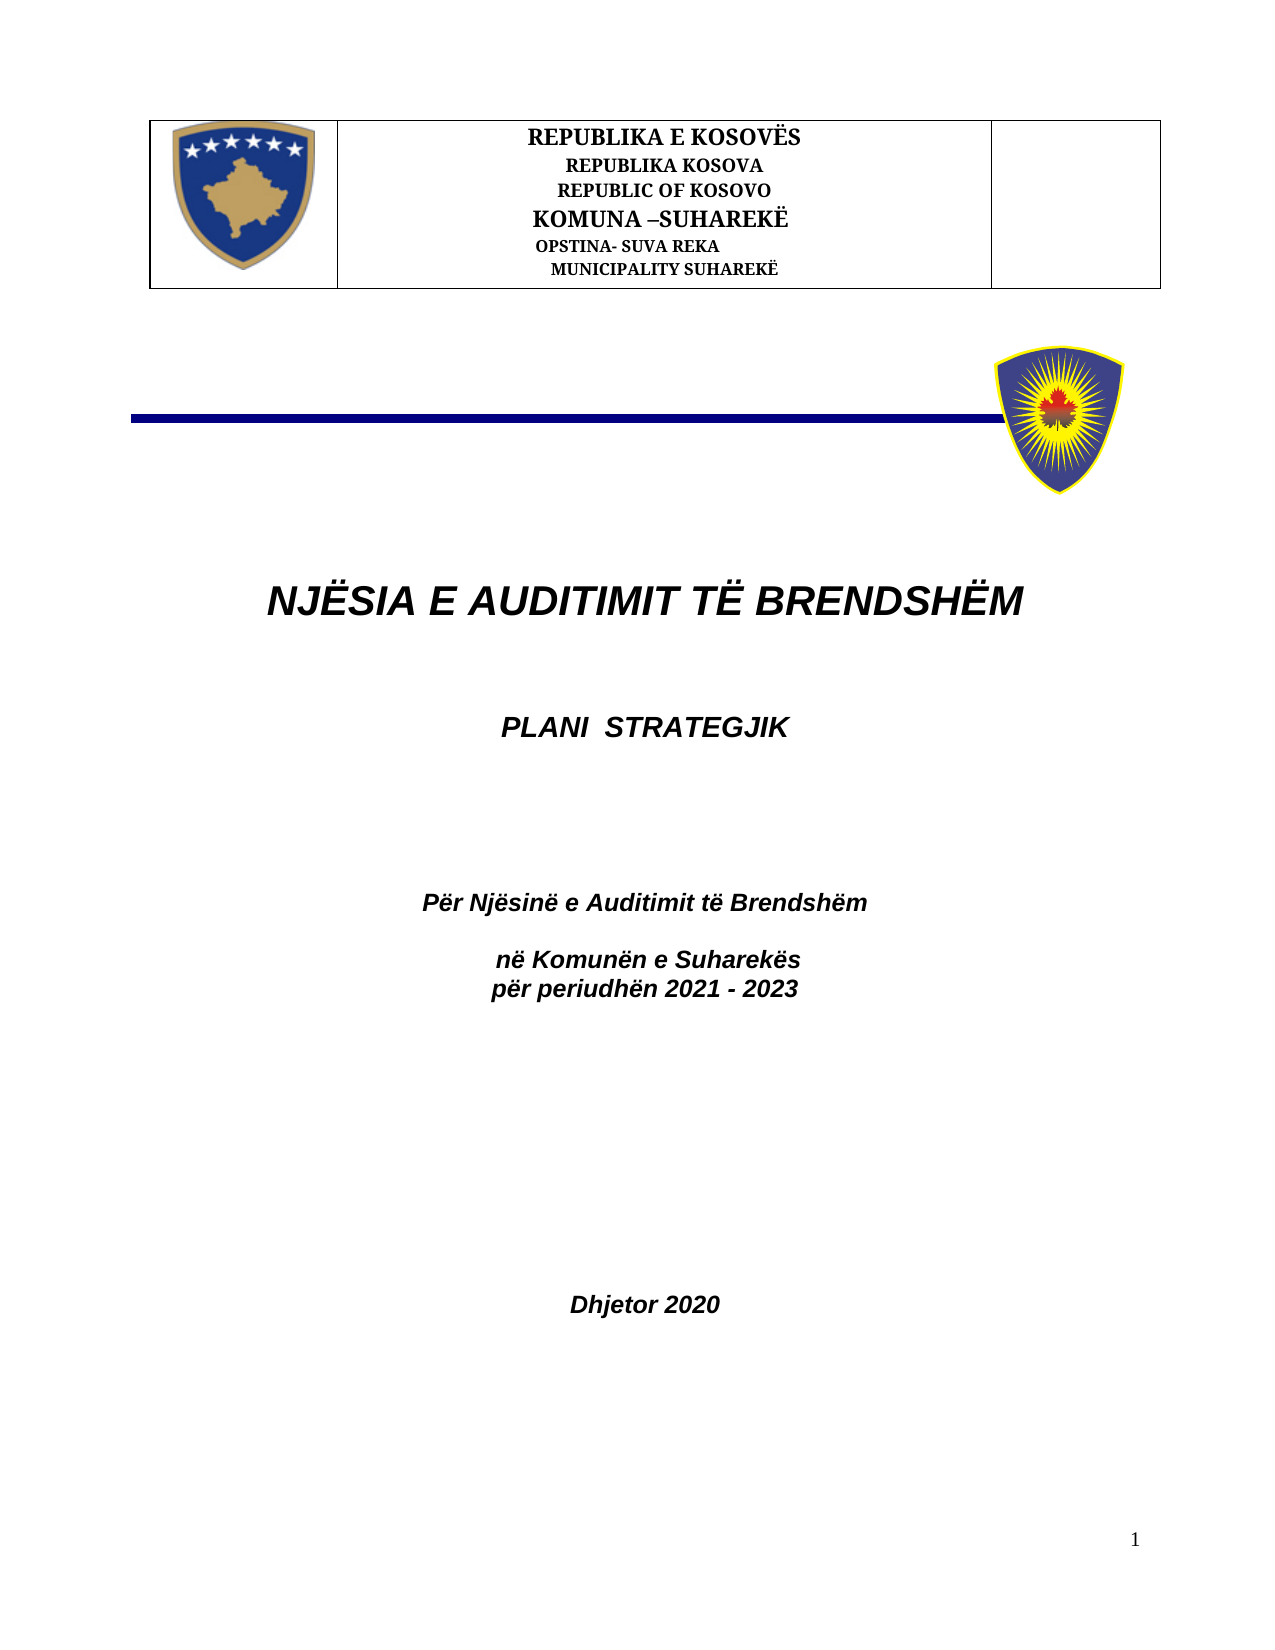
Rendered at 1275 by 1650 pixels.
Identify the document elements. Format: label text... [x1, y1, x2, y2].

text Për Njësinë e Auditimit të Brendshëm [150, 887, 1140, 916]
text NJËSIA E AUDITIMIT TË BRENDSHËM [150, 576, 1140, 624]
text PLANI STRATEGJIK [150, 710, 1140, 744]
text për periudhën 2021 - 2023 [150, 974, 1140, 1002]
table_header [151, 121, 337, 288]
table_header REPUBLIKA E KOSOVËS REPUBLIKA KOSOVA REPUBLIC OF KOSOVO KOMUNA –SUHAREKË OPSTINA- SUVA REKA MUNICIPALITY SUHAREKË [338, 121, 991, 288]
picture [172, 121, 315, 270]
text në Komunën e Suharekës [150, 945, 1140, 974]
text Dhjetor 2020 [150, 1290, 1140, 1319]
table_header [992, 121, 1160, 288]
